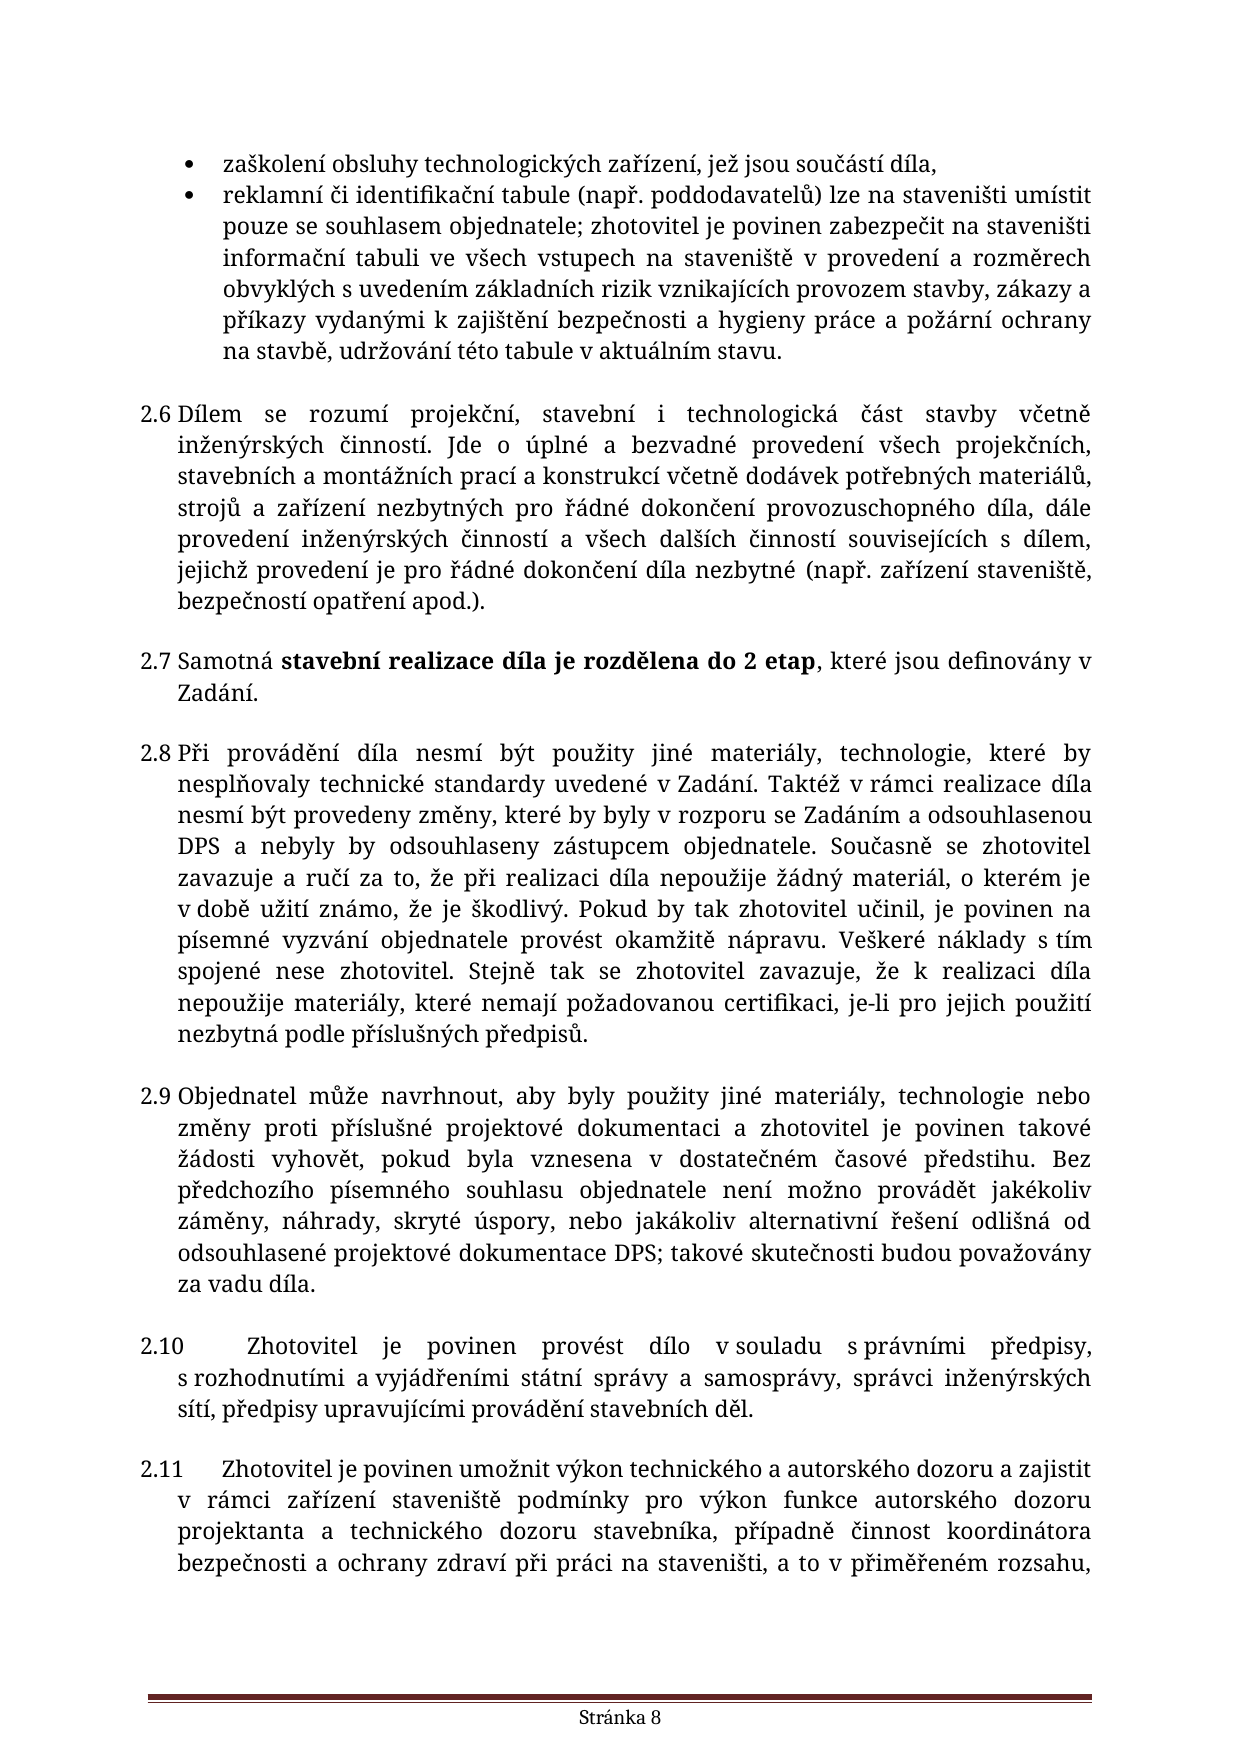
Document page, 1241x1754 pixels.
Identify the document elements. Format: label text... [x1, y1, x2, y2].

list Zhotovitel je povinen provést dílo v souladu s právními předpisy, s rozhodnutími a vyjádřeními státní správy a samosprávy, správci inženýrských sítí, předpisy upravujícími provádění stavebních děl. [140, 1330, 1092, 1424]
list Samotná stavební realizace díla je rozdělena do 2 etap, které jsou definovány v Zadání. [140, 645, 1092, 708]
list Dílem se rozumí projekční, stavební i technologická část stavby včetně inženýrských činností. Jde o úplné a bezvadné provedení všech projekčních, stavebních a montážních prací a konstrukcí včetně dodávek potřebných materiálů, strojů a zařízení nezbytných pro řádné dokončení provozuschopného díla, dále provedení inženýrských činností a všech dalších činností souvisejících s dílem, jejichž provedení je pro řádné dokončení díla nezbytné (např. zařízení staveniště, bezpečností opatření apod.). [140, 398, 1092, 616]
list reklamní či identifikační tabule (např. poddodavatelů) lze na staveništi umístit pouze se souhlasem objednatele; zhotovitel je povinen zabezpečit na staveništi informační tabuli ve všech vstupech na staveniště v provedení a rozměrech obvyklých s uvedením základních rizik vznikajících provozem stavby, zákazy a příkazy vydanými k zajištění bezpečnosti a hygieny práce a požární ochrany na stavbě, udržování této tabule v aktuálním stavu. [185, 179, 1092, 366]
list Při provádění díla nesmí být použity jiné materiály, technologie, které by nesplňovaly technické standardy uvedené v Zadání. Taktéž v rámci realizace díla nesmí být provedeny změny, které by byly v rozporu se Zadáním a odsouhlasenou DPS a nebyly by odsouhlaseny zástupcem objednatele. Současně se zhotovitel zavazuje a ručí za to, že při realizaci díla nepoužije žádný materiál, o kterém je v době užití známo, že je škodlivý. Pokud by tak zhotovitel učinil, je povinen na písemné vyzvání objednatele provést okamžitě nápravu. Veškeré náklady s tím spojené nese zhotovitel. Stejně tak se zhotovitel zavazuje, že k realizaci díla nepoužije materiály, které nemají požadovanou certifikaci, je-li pro jejich použití nezbytná podle příslušných předpisů. [140, 736, 1092, 1049]
list zaškolení obsluhy technologických zařízení, jež jsou součástí díla, [185, 148, 1092, 179]
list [140, 1453, 1092, 1578]
list Objednatel může navrhnout, aby byly použity jiné materiály, technologie nebo změny proti příslušné projektové dokumentaci a zhotovitel je povinen takové žádosti vyhovět, pokud byla vznesena v dostatečném časové předstihu. Bez předchozího písemného souhlasu objednatele není možno provádět jakékoliv záměny, náhrady, skryté úspory, nebo jakákoliv alternativní řešení odlišná od odsouhlasené projektové dokumentace DPS; takové skutečnosti budou považovány za vadu díla. [140, 1080, 1092, 1299]
